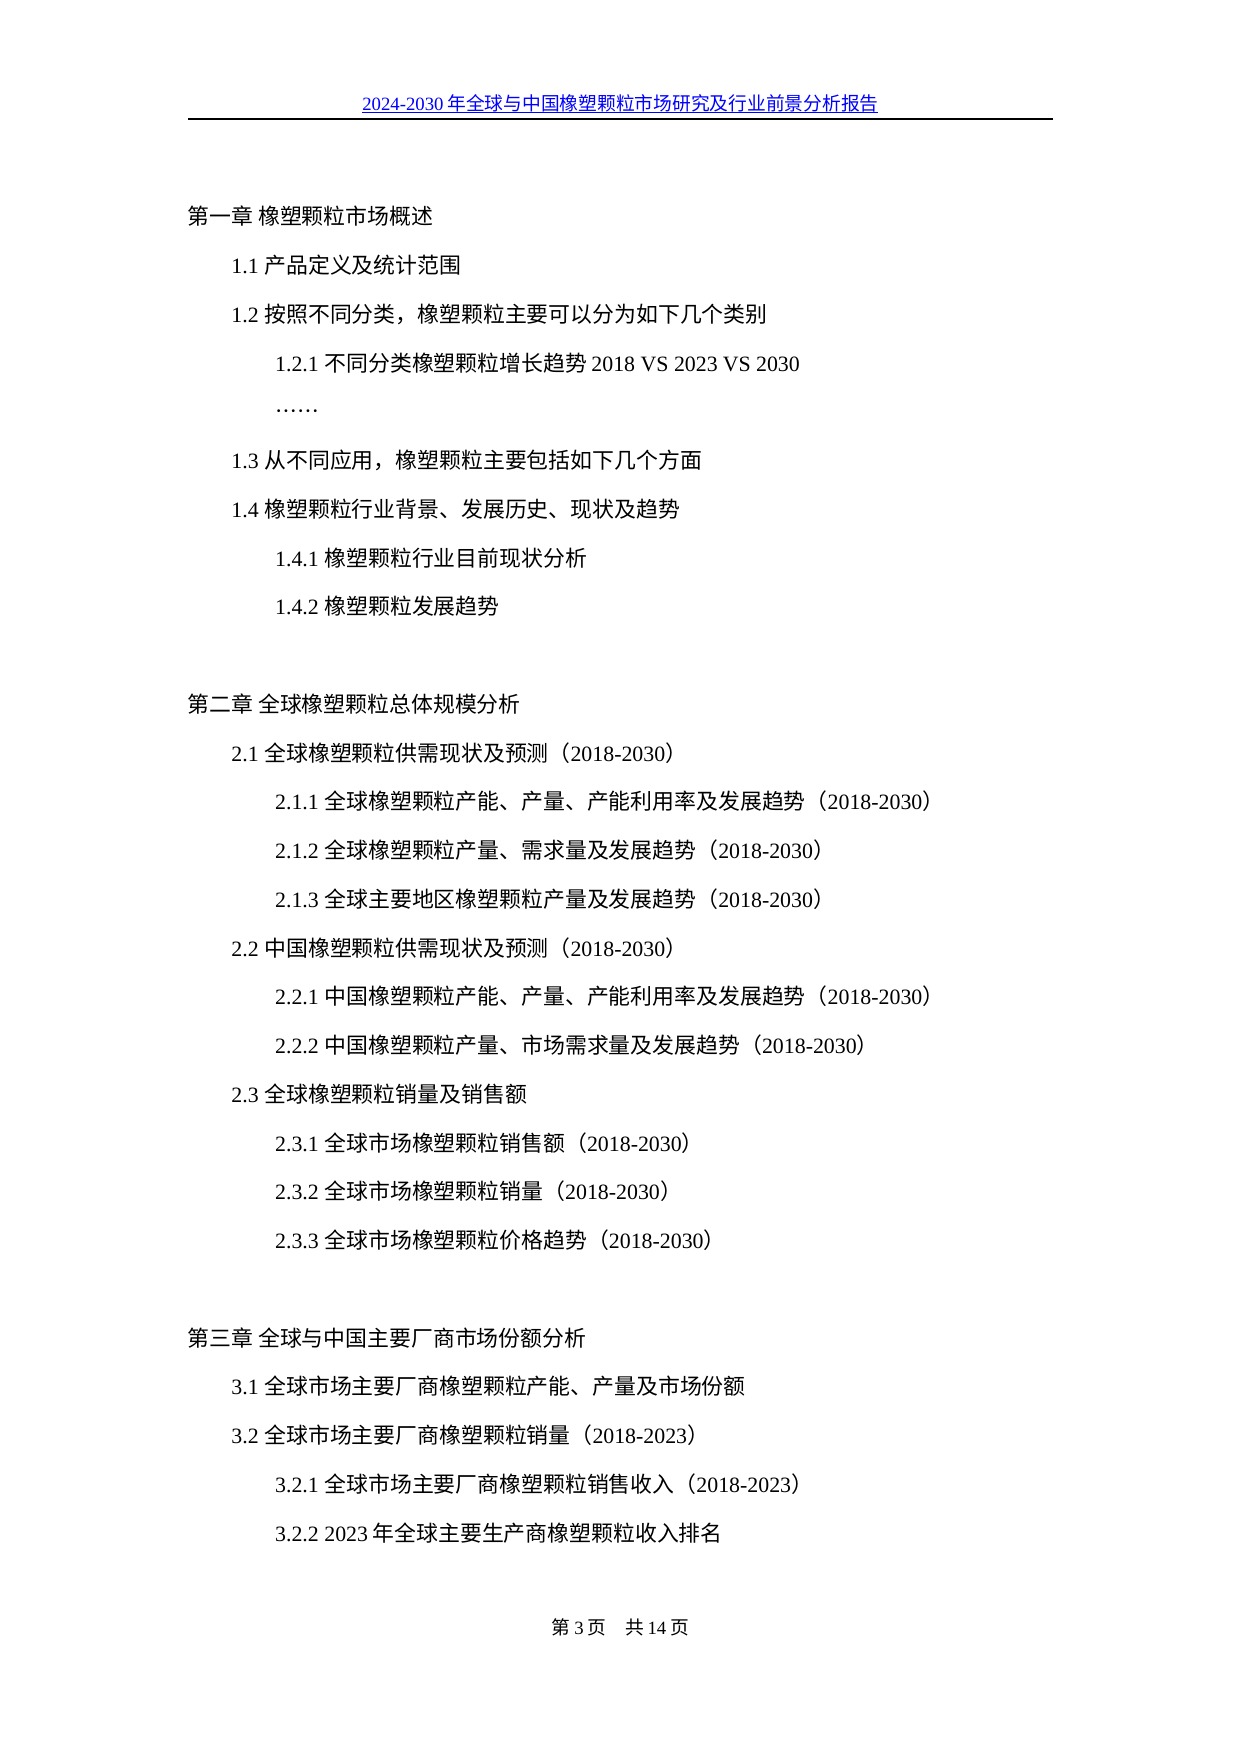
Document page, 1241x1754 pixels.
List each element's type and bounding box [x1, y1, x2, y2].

text [187, 150, 1053, 1548]
